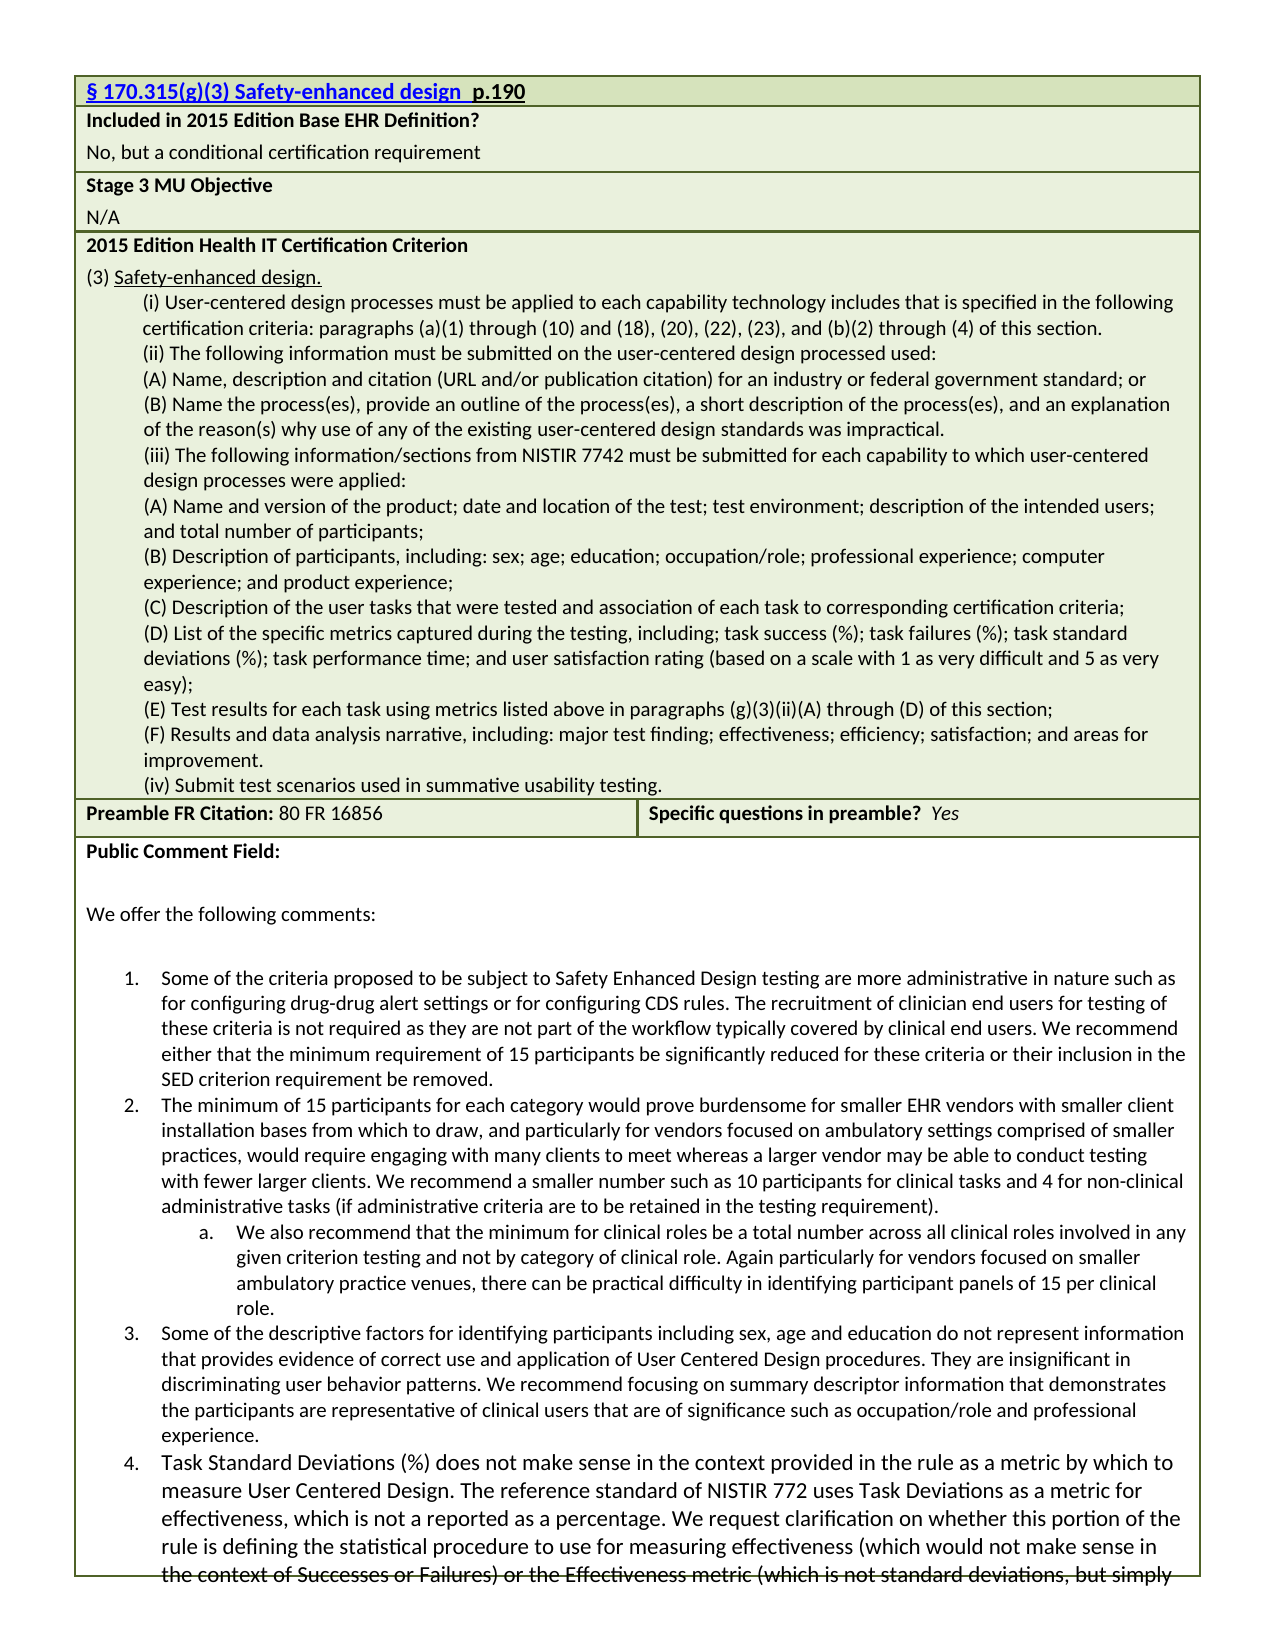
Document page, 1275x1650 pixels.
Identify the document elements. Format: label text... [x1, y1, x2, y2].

table_cell Included in 2015 Edition Base EHR Definition? No, but a conditional certification requirement [76, 107, 1199, 171]
table_header § 170.315(g)(3) Safety-enhanced design p.190 [76, 77, 1199, 105]
table_cell Public Comment Field: We offer the following comments: Some of the criteria proposed to be subject to Safety Enhanced Design testing are more administrative in nature such as for configuring drug-drug alert settings or for configuring CDS rules. The recruitment of clinician end users for testing of these criteria is not required as they are not part of the workflow typically covered by clinical end users. We recommend either that the minimum requirement of 15 participants be significantly reduced for these criteria or their inclusion in the SED criterion requirement be removed. The minimum of 15 participants for each category would prove burdensome for smaller EHR vendors with smaller client installation bases from which to draw, and particularly for vendors focused on ambulatory settings comprised of smaller practices, would require engaging with many clients to meet whereas a larger vendor may be able to conduct testing with fewer larger clients. We recommend a smaller number such as 10 participants for clinical tasks and 4 for non-clinical administrative tasks (if administrative criteria are to be retained in the testing requirement). We also recommend that the minimum for clinical roles be a total number across all clinical roles involved in any given criterion testing and not by category of clinical role. Again particularly for vendors focused on smaller ambulatory practice venues, there can be practical difficulty in identifying participant panels of 15 per clinical role. Some of the descriptive factors for identifying participants including sex, age and education do not represent information that provides evidence of correct use and application of User Centered Design procedures. They are insignificant in discriminating user behavior patterns. We recommend focusing on summary descriptor information that demonstrates the participants are representative of clinical users that are of significance such as occupation/role and professional experience. Task Standard Deviations (%) does not make sense in the context provided in the rule as a metric by which to measure User Centered Design. The reference standard of NISTIR 772 uses Task Deviations as a metric for effectiveness, which is not a reported as a percentage. We request clarification on whether this portion of the rule is defining the statistical procedure to use for measuring effectiveness (which would not make sense in the context of Successes or Failures) or the Effectiveness metric (which is not standard deviations, but simply task deviations). The rule guidance to use a User Satisfaction Rating with a scale of 1 to 5 as a task-based measure suggested as an example is not representative of an industry standard questionnaire for analyzing software usability. The primary scientifically recognized single task-based satisfaction rating is the Single Ease-of-use Question which uses a 7-point scale. We recommend supporting the ability to use literature recognized satisfaction measures such as the Single Ease-of-use Question, System Usability Scale, or Software Usability Measurement Inventory, which all use different measurement scales and not specify which satisfaction measure is used or the specification of task-based satisfaction measures versus a post-session satisfaction measures. We urge that all the ACBs include the full complete usability test report in the public test report. This is a discrepancy with current reporting by the ACBs and we urge ONC to enforce common practice on this point. [76, 838, 1199, 1575]
table_cell 2015 Edition Health IT Certification Criterion (3) Safety-enhanced design. (i) User-centered design processes must be applied to each capability technology includes that is specified in the following certification criteria: paragraphs (a)(1) through (10) and (18), (20), (22), (23), and (b)(2) through (4) of this section. (ii) The following information must be submitted on the user-centered design processed used: (A) Name, description and citation (URL and/or publication citation) for an industry or federal government standard; or (B) Name the process(es), provide an outline of the process(es), a short description of the process(es), and an explanation of the reason(s) why use of any of the existing user-centered design standards was impractical. (iii) The following information/sections from NISTIR 7742 must be submitted for each capability to which user-centered design processes were applied: (A) Name and version of the product; date and location of the test; test environment; description of the intended users; and total number of participants; (B) Description of participants, including: sex; age; education; occupation/role; professional experience; computer experience; and product experience; (C) Description of the user tasks that were tested and association of each task to corresponding certification criteria; (D) List of the specific metrics captured during the testing, including; task success (%); task failures (%); task standard deviations (%); task performance time; and user satisfaction rating (based on a scale with 1 as very difficult and 5 as very easy); (E) Test results for each task using metrics listed above in paragraphs (g)(3)(ii)(A) through (D) of this section; (F) Results and data analysis narrative, including: major test finding; effectiveness; efficiency; satisfaction; and areas for improvement. (iv) Submit test scenarios used in summative usability testing. [76, 233, 1199, 798]
table_cell Specific questions in preamble? Yes [639, 800, 1199, 836]
table_cell Stage 3 MU Objective N/A [76, 173, 1199, 230]
table_cell Preamble FR Citation: 80 FR 16856 [76, 800, 636, 836]
